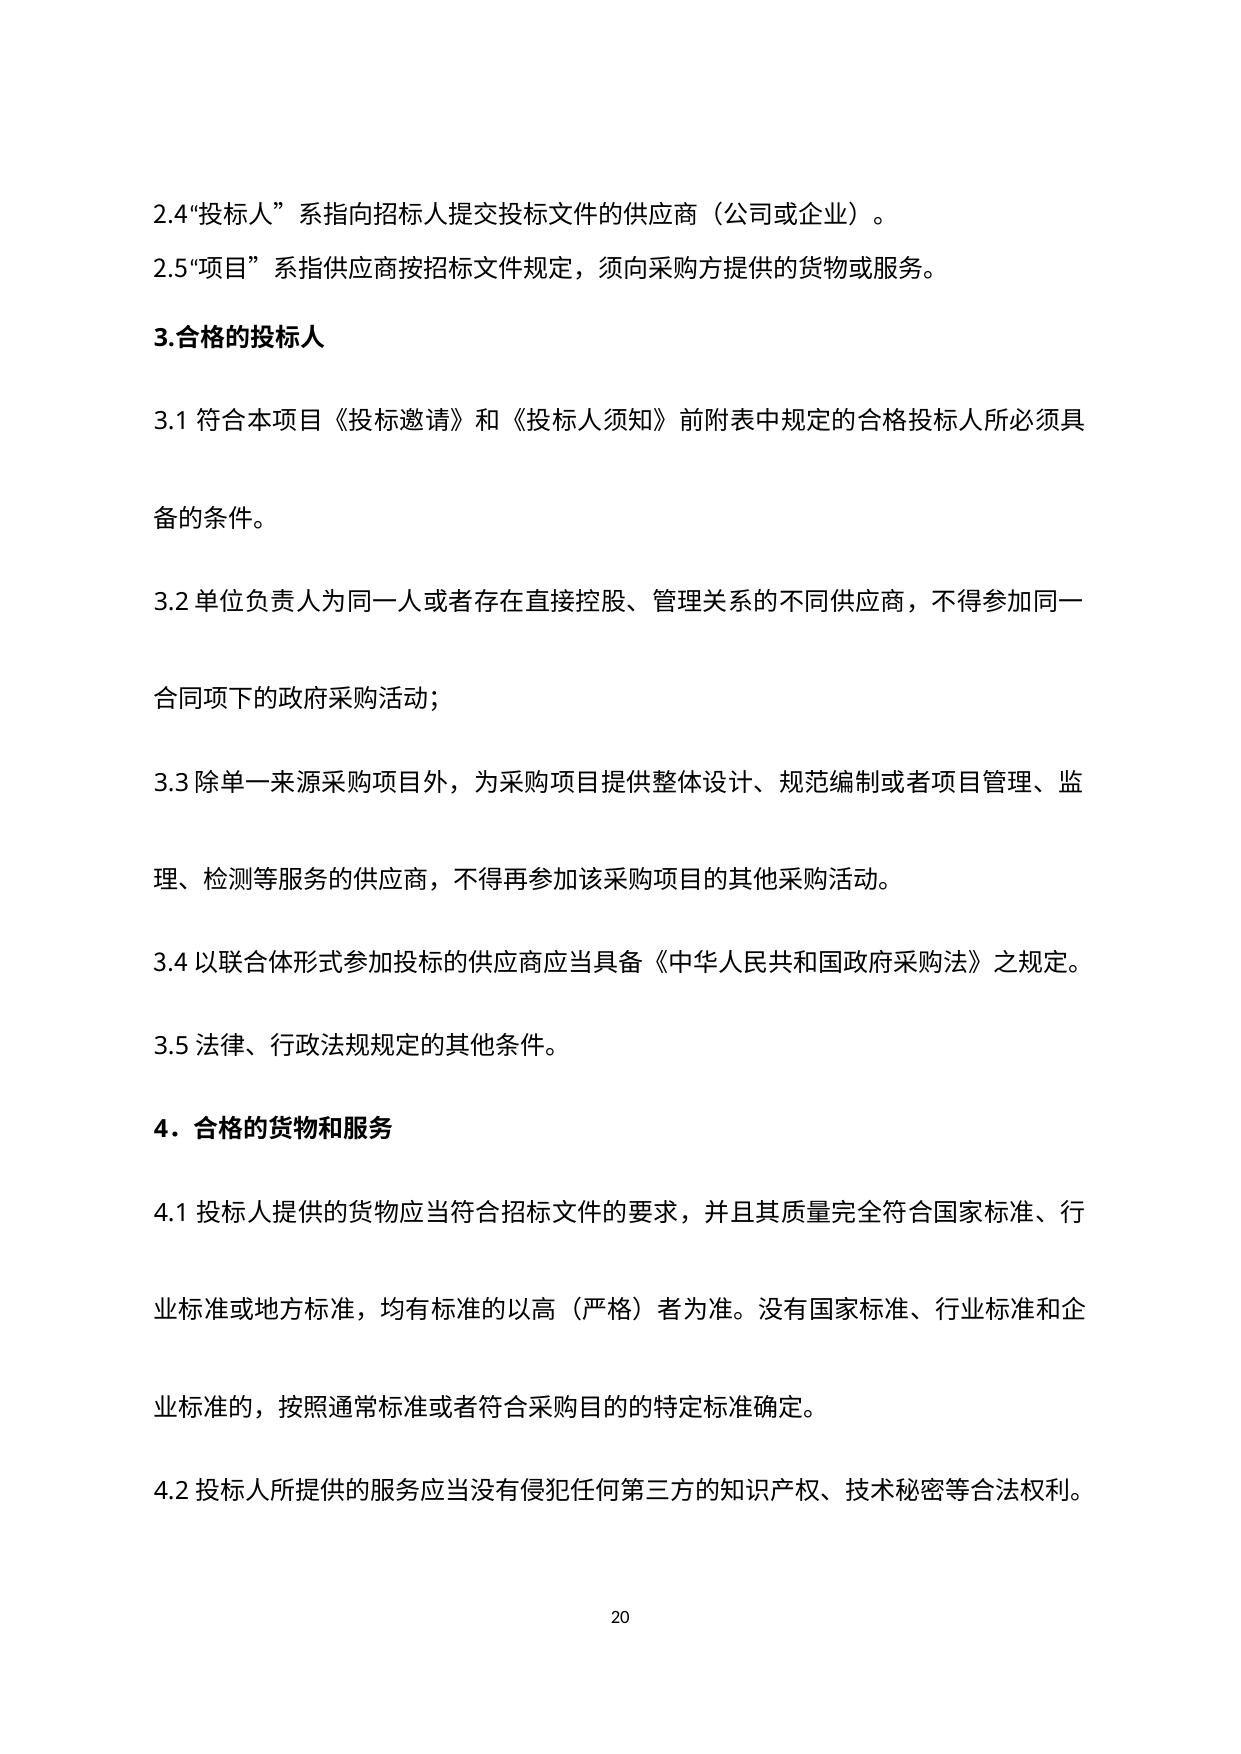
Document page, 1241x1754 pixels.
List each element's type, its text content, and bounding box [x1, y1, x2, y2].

text 3.2单位负责人为同一人或者存在直接控股、管理关系的不同供应商，不得参加同一合同项下的政府采购活动； [153, 567, 1087, 729]
text 3.1 符合本项目《投标邀请》和《投标人须知》前附表中规定的合格投标人所必须具备的条件。 [153, 386, 1087, 549]
text 4.1 投标人提供的货物应当符合招标文件的要求，并且其质量完全符合国家标准、行业标准或地方标准，均有标准的以高（严格）者为准。没有国家标准、行业标准和企业标准的，按照通常标准或者符合采购目的的特定标准确定。 [153, 1178, 1087, 1438]
text 3.4以联合体形式参加投标的供应商应当具备《中华人民共和国政府采购法》之规定。 [153, 928, 1087, 993]
text 2.5“项目”系指供应商按招标文件规定，须向采购方提供的货物或服务。 [153, 249, 1087, 285]
text 3.合格的投标人 [153, 303, 1087, 368]
text 3.5 法律、行政法规规定的其他条件。 [153, 1011, 1087, 1076]
text 4.2 投标人所提供的服务应当没有侵犯任何第三方的知识产权、技术秘密等合法权利。 [153, 1456, 1087, 1521]
text 4．合格的货物和服务 [153, 1094, 1087, 1159]
text 2.4“投标人”系指向招标人提交投标文件的供应商（公司或企业）。 [153, 194, 1087, 231]
text 3.3除单一来源采购项目外，为采购项目提供整体设计、规范编制或者项目管理、监理、检测等服务的供应商，不得再参加该采购项目的其他采购活动。 [153, 748, 1087, 910]
